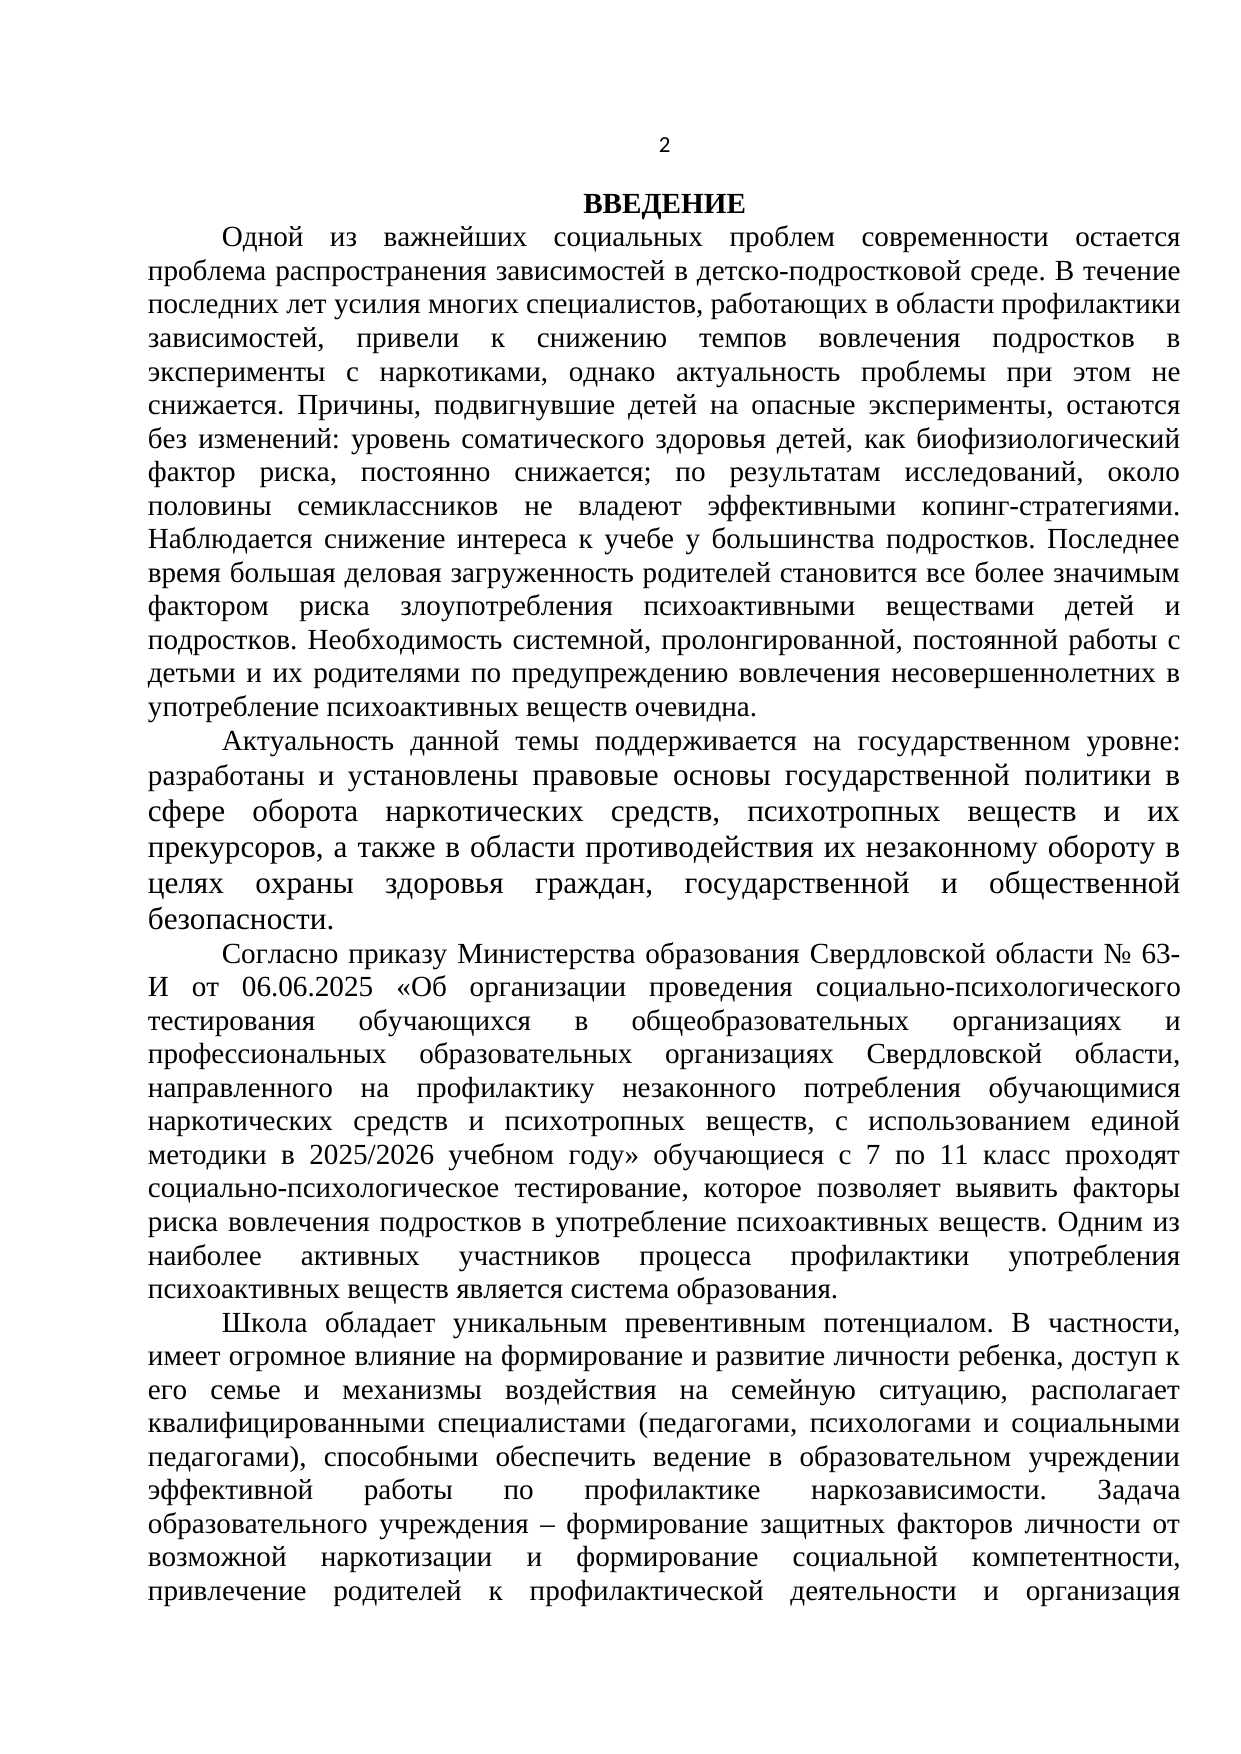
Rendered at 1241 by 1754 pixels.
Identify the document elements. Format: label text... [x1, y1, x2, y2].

text Согласно приказу Министерства образования Свердловской области № 63-И от 06.06.2025 «Об организации проведения социально-психологического тестирования обучающихся в общеобразовательных организациях и профессиональных образовательных организациях Свердловской области, направленного на профилактику незаконного потребления обучающимися наркотических средств и психотропных веществ, с использованием единой методики в 2025/2026 учебном году» обучающиеся с 7 по 11 класс проходят социально-психологическое тестирование, которое позволяет выявить факторы риска вовлечения подростков в употребление психоактивных веществ. Одним из наиболее активных участников процесса профилактики употребления психоактивных веществ является система образования. [148, 936, 1181, 1305]
text Одной из важнейших социальных проблем современности остается проблема распространения зависимостей в детско-подростковой среде. В течение последних лет усилия многих специалистов, работающих в области профилактики зависимостей, привели к снижению темпов вовлечения подростков в эксперименты с наркотиками, однако актуальность проблемы при этом не снижается. Причины, подвигнувшие детей на опасные эксперименты, остаются без изменений: уровень соматического здоровья детей, как биофизиологический фактор риска, постоянно снижается; по результатам исследований, около половины семиклассников не владеют эффективными копинг-стратегиями. Наблюдается снижение интереса к учебе у большинства подростков. Последнее время большая деловая загруженность родителей становится все более значимым фактором риска злоупотребления психоактивными веществами детей и подростков. Необходимость системной, пролонгированной, постоянной работы с детьми и их родителями по предупреждению вовлечения несовершеннолетних в употребление психоактивных веществ очевидна. [148, 219, 1181, 723]
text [148, 1305, 1181, 1607]
text Актуальность данной темы поддерживается на государственном уровне: разработаны и установлены правовые основы государственной политики в сфере оборота наркотических средств, психотропных веществ и их прекурсоров, а также в области противодействия их незаконному обороту в целях охраны здоровья граждан, государственной и общественной безопасности. [148, 723, 1181, 936]
text ВВЕДЕНИЕ [148, 186, 1181, 219]
